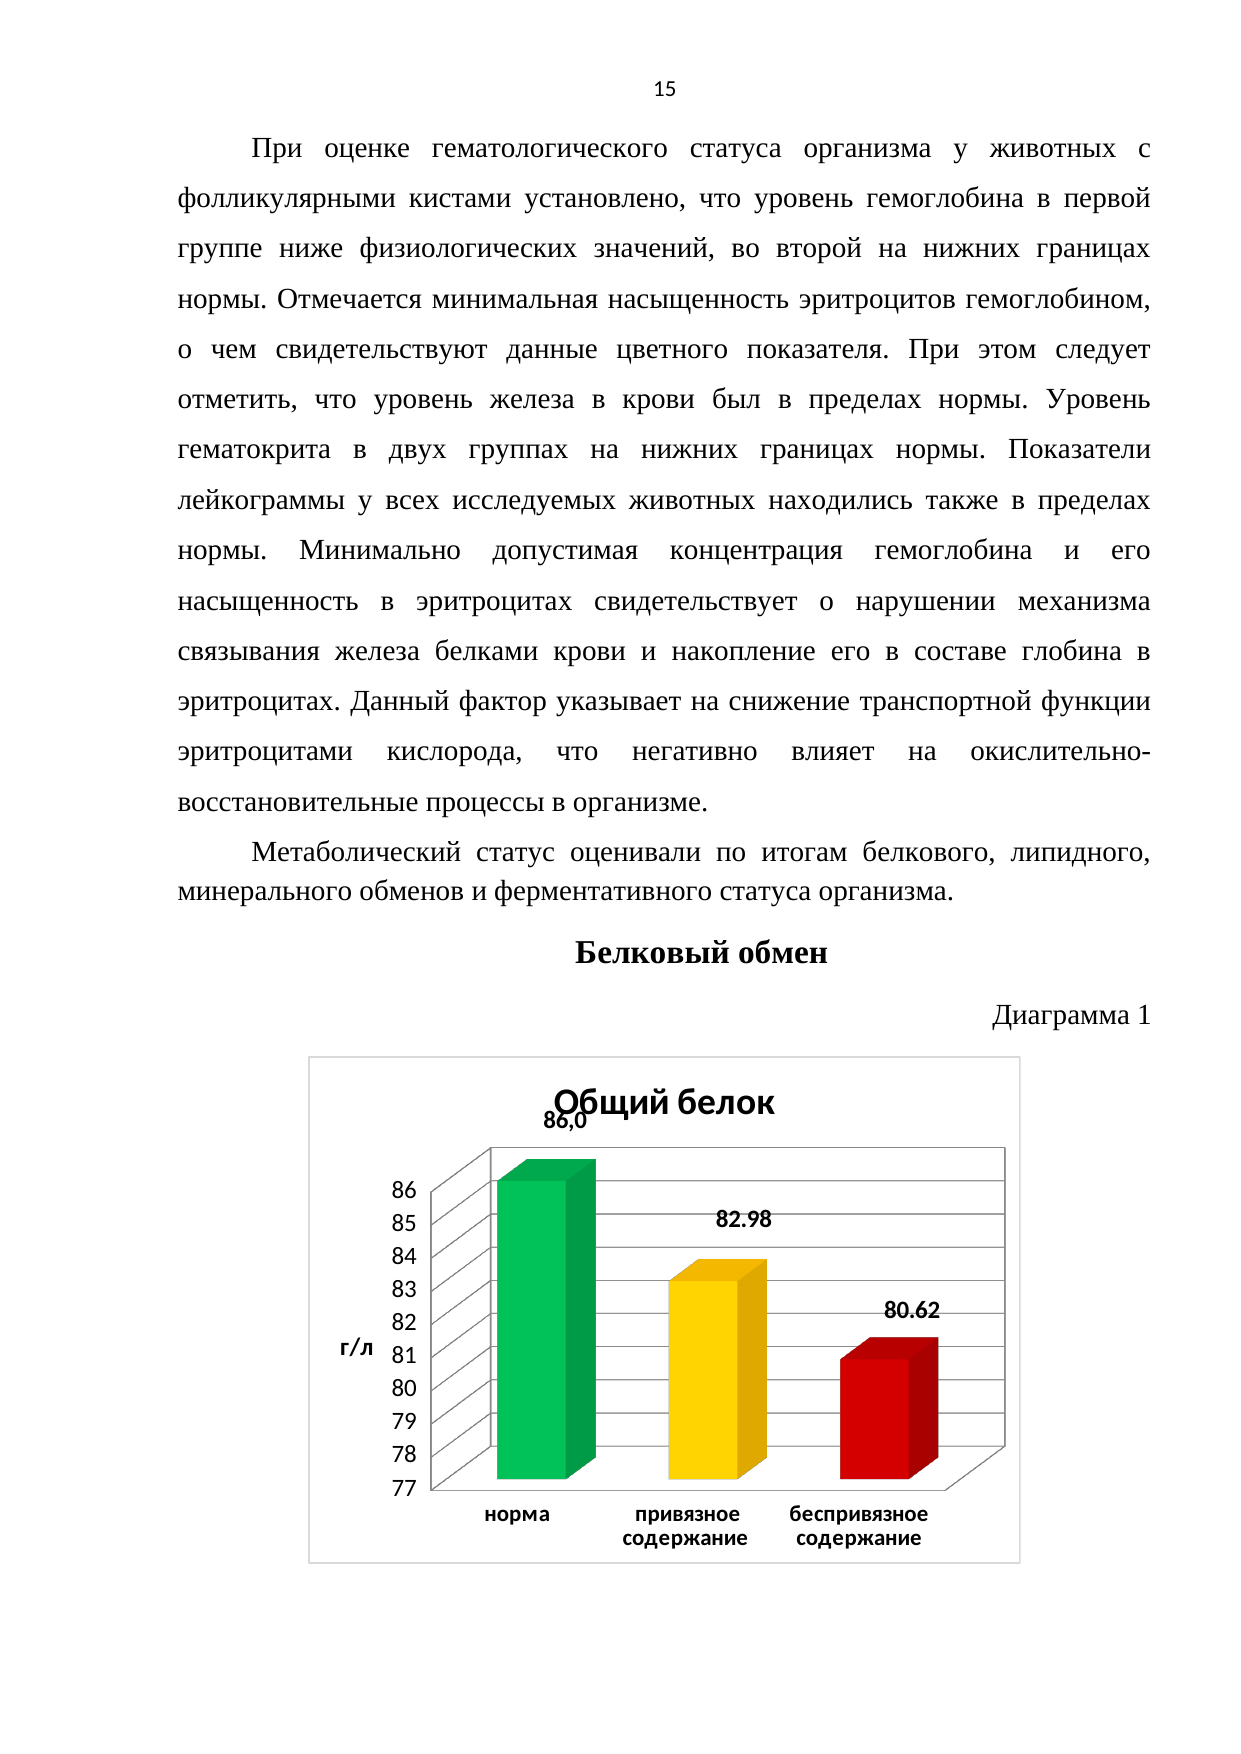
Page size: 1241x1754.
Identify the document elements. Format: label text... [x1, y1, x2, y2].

text Метаболический статус оценивали по итогам белкового, липидного, минерального обменов и ферментативного статуса организма. [177, 834, 1152, 906]
text При оценке гематологического статуса организма у животных с фолликулярными кистами установлено, что уровень гемоглобина в первой группе ниже физиологических значений, во второй на нижних границах нормы. Отмечается минимальная насыщенность эритроцитов гемоглобином, о чем свидетельствуют данные цветного показателя. При этом следует отметить, что уровень железа в крови был в пределах нормы. Уровень гематокрита в двух группах на нижних границах нормы. Показатели лейкограммы у всех исследуемых животных находились также в пределах нормы. Минимально допустимая концентрация гемоглобина и его насыщенность в эритроцитах свидетельствует о нарушении механизма связывания железа белками крови и накопление его в составе глобина в эритроцитах. Данный фактор указывает на снижение транспортной функции эритроцитами кислорода, что негативно влияет на окислительно-восстановительные процессы в организме. [177, 130, 1152, 817]
text Белковый обмен [177, 932, 1152, 970]
text Диаграмма 1 [177, 997, 1152, 1031]
